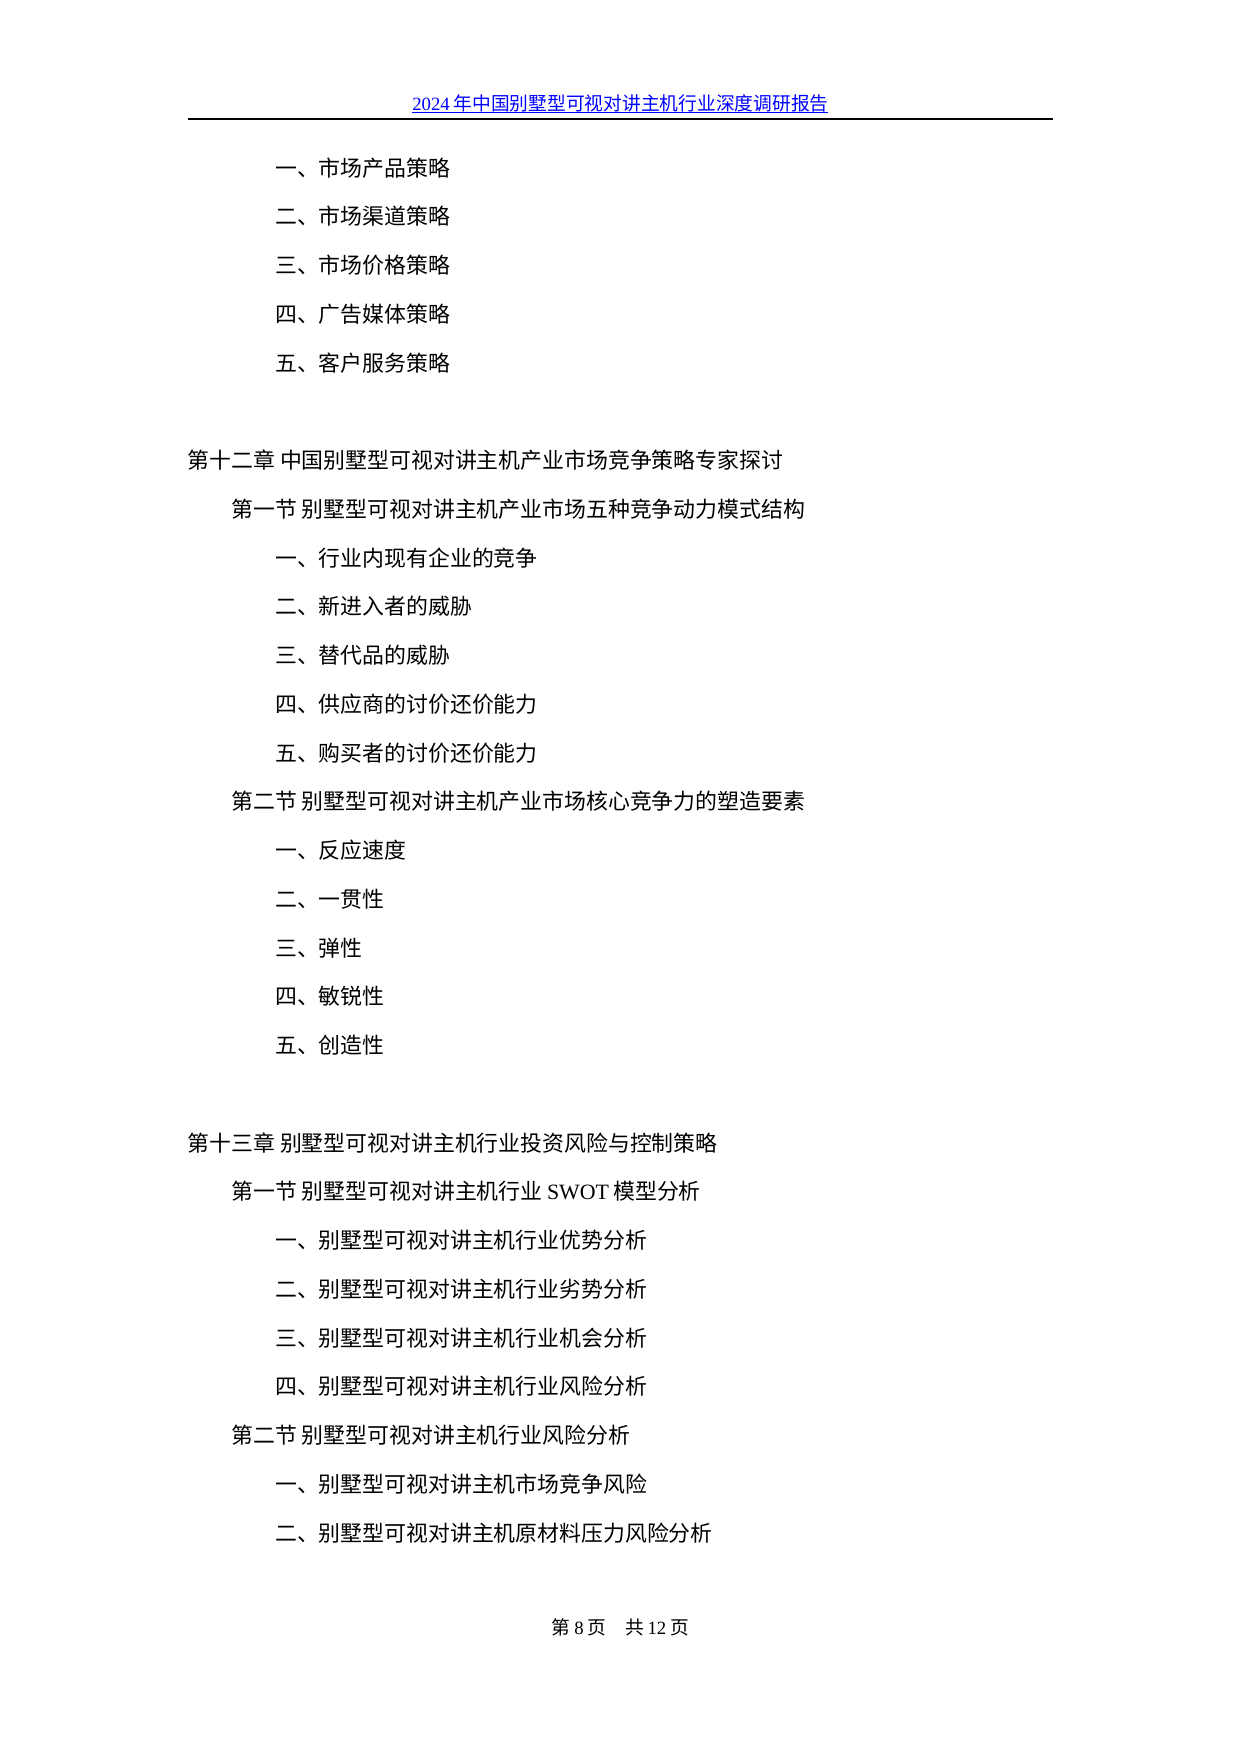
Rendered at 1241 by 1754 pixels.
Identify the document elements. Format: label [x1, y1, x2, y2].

text [187, 150, 1053, 1548]
